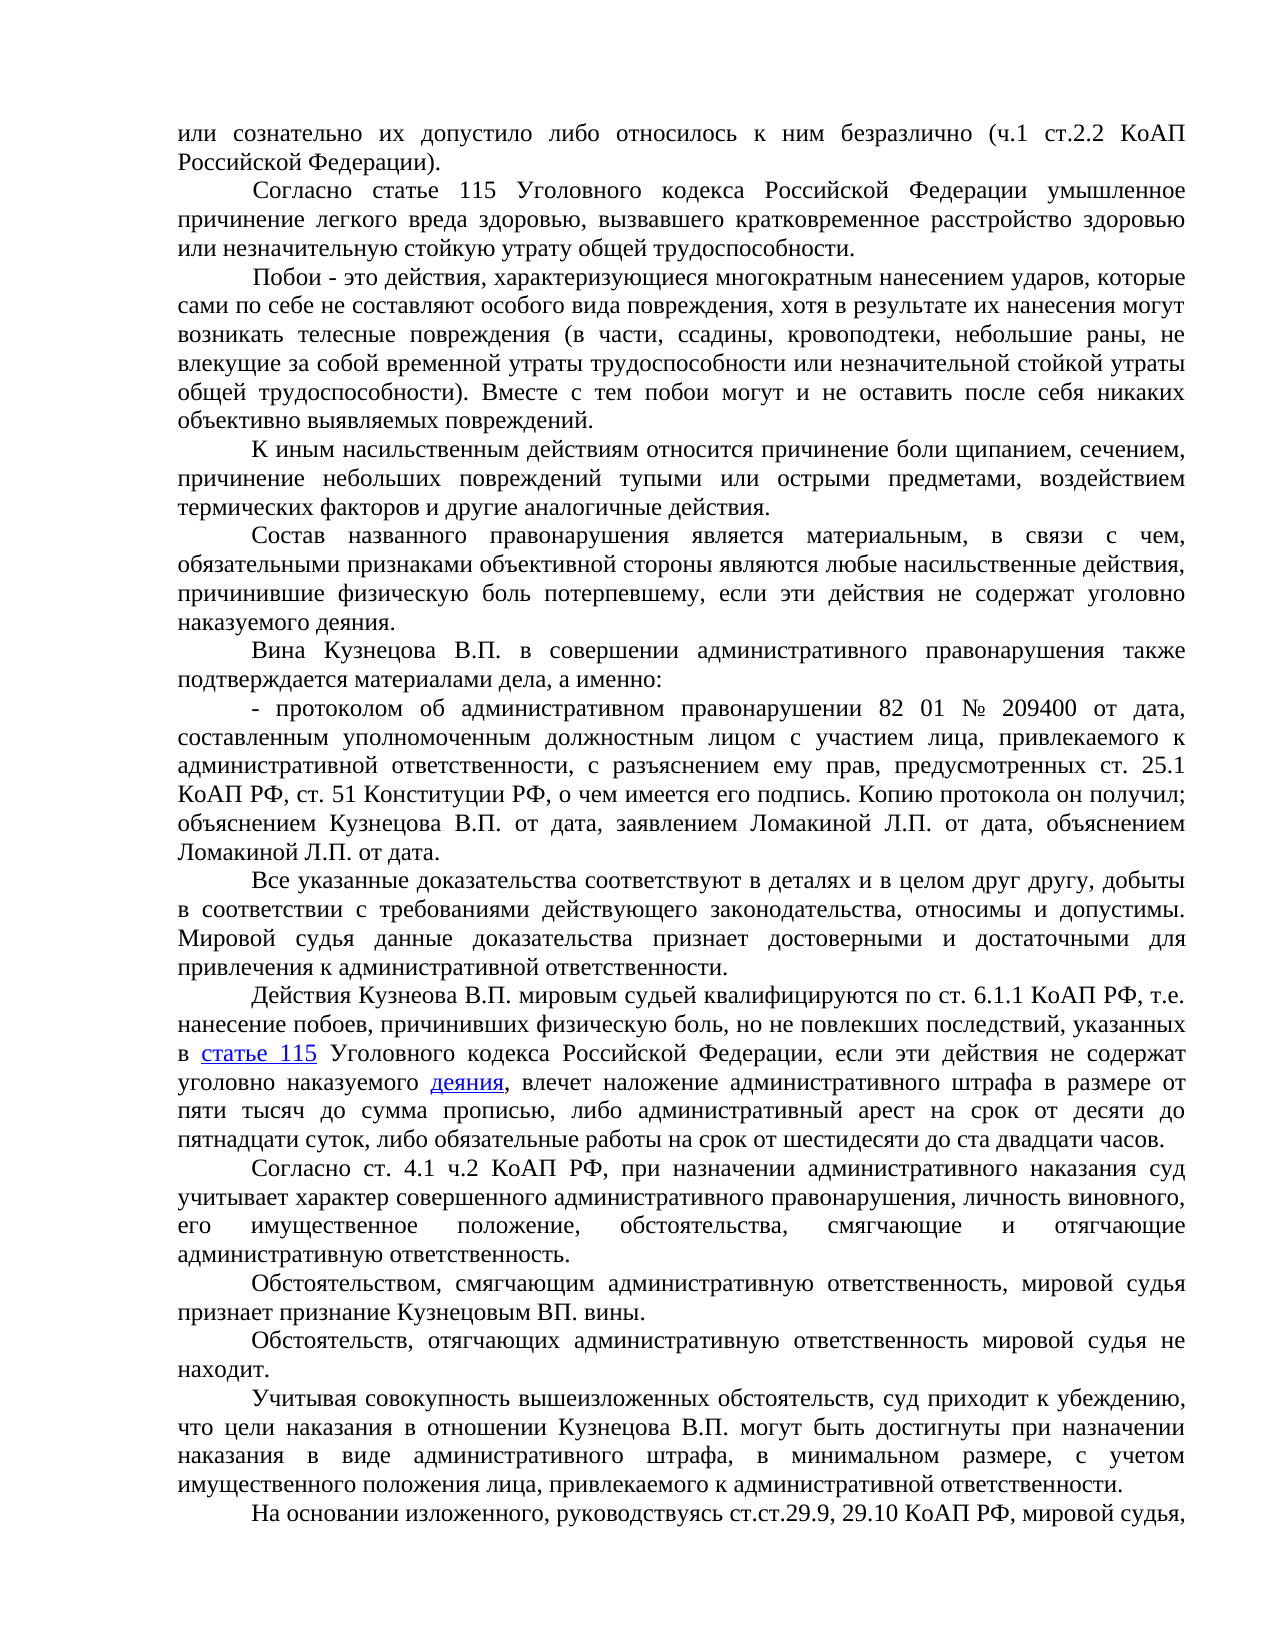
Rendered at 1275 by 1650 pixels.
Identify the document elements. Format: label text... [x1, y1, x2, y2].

text Все указанные доказательства соответствуют в деталях и в целом друг другу, добыты в соответствии с требованиями действующего законодательства, относимы и допустимы. Мировой судья данные доказательства признает достоверными и достаточными для привлечения к административной ответственности. [177, 866, 1186, 981]
text Вина Кузнецова В.П. в совершении административного правонарушения также подтверждается материалами дела, а именно: [177, 636, 1186, 693]
text Обстоятельств, отягчающих административную ответственность мировой судья не находит. [177, 1326, 1186, 1383]
text Согласно статье 115 Уголовного кодекса Российской Федерации умышленное причинение легкого вреда здоровью, вызвавшего кратковременное расстройство здоровью или незначительную стойкую утрату общей трудоспособности. [177, 176, 1186, 262]
text Обстоятельством, смягчающим административную ответственность, мировой судья признает признание Кузнецовым ВП. вины. [177, 1268, 1186, 1326]
text Действия Кузнеова В.П. мировым судьей квалифицируются по ст. 6.1.1 КоАП РФ, т.е. нанесение побоев, причинивших физическую боль, но не повлекших последствий, указанных в статье 115 Уголовного кодекса Российской Федерации, если эти действия не содержат уголовно наказуемого деяния, влечет наложение административного штрафа в размере от пяти тысяч до сумма прописью, либо административный арест на срок от десяти до пятнадцати суток, либо обязательные работы на срок от шестидесяти до ста двадцати часов. [177, 981, 1186, 1153]
text Учитывая совокупность вышеизложенных обстоятельств, суд приходит к убеждению, что цели наказания в отношении Кузнецова В.П. могут быть достигнуты при назначении наказания в виде административного штрафа, в минимальном размере, с учетом имущественного положения лица, привлекаемого к административной ответственности. [177, 1383, 1186, 1498]
text На основании изложенного, руководствуясь ст.ст.29.9, 29.10 КоАП РФ, мировой судья, [177, 1498, 1186, 1527]
text Согласно ст. 4.1 ч.2 КоАП РФ, при назначении административного наказания суд учитывает характер совершенного административного правонарушения, личность виновного, его имущественное положение, обстоятельства, смягчающие и отягчающие административную ответственность. [177, 1153, 1186, 1268]
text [177, 118, 1186, 176]
text - протоколом об административном правонарушении 82 01 № 209400 от дата, составленным уполномоченным должностным лицом с участием лица, привлекаемого к административной ответственности, с разъяснением ему прав, предусмотренных ст. 25.1 КоАП РФ, ст. 51 Конституции РФ, о чем имеется его подпись. Копию протокола он получил; объяснением Кузнецова В.П. от дата, заявлением Ломакиной Л.П. от дата, объяснением Ломакиной Л.П. от дата. [177, 693, 1186, 866]
text Побои - это действия, характеризующиеся многократным нанесением ударов, которые сами по себе не составляют особого вида повреждения, хотя в результате их нанесения могут возникать телесные повреждения (в части, ссадины, кровоподтеки, небольшие раны, не влекущие за собой временной утраты трудоспособности или незначительной стойкой утраты общей трудоспособности). Вместе с тем побои могут и не оставить после себя никаких объективно выявляемых повреждений. [177, 262, 1186, 434]
text К иным насильственным действиям относится причинение боли щипанием, сечением, причинение небольших повреждений тупыми или острыми предметами, воздействием термических факторов и другие аналогичные действия. [177, 434, 1186, 521]
text Состав названного правонарушения является материальным, в связи с чем, обязательными признаками объективной стороны являются любые насильственные действия, причинившие физическую боль потерпевшему, если эти действия не содержат уголовно наказуемого деяния. [177, 521, 1186, 636]
